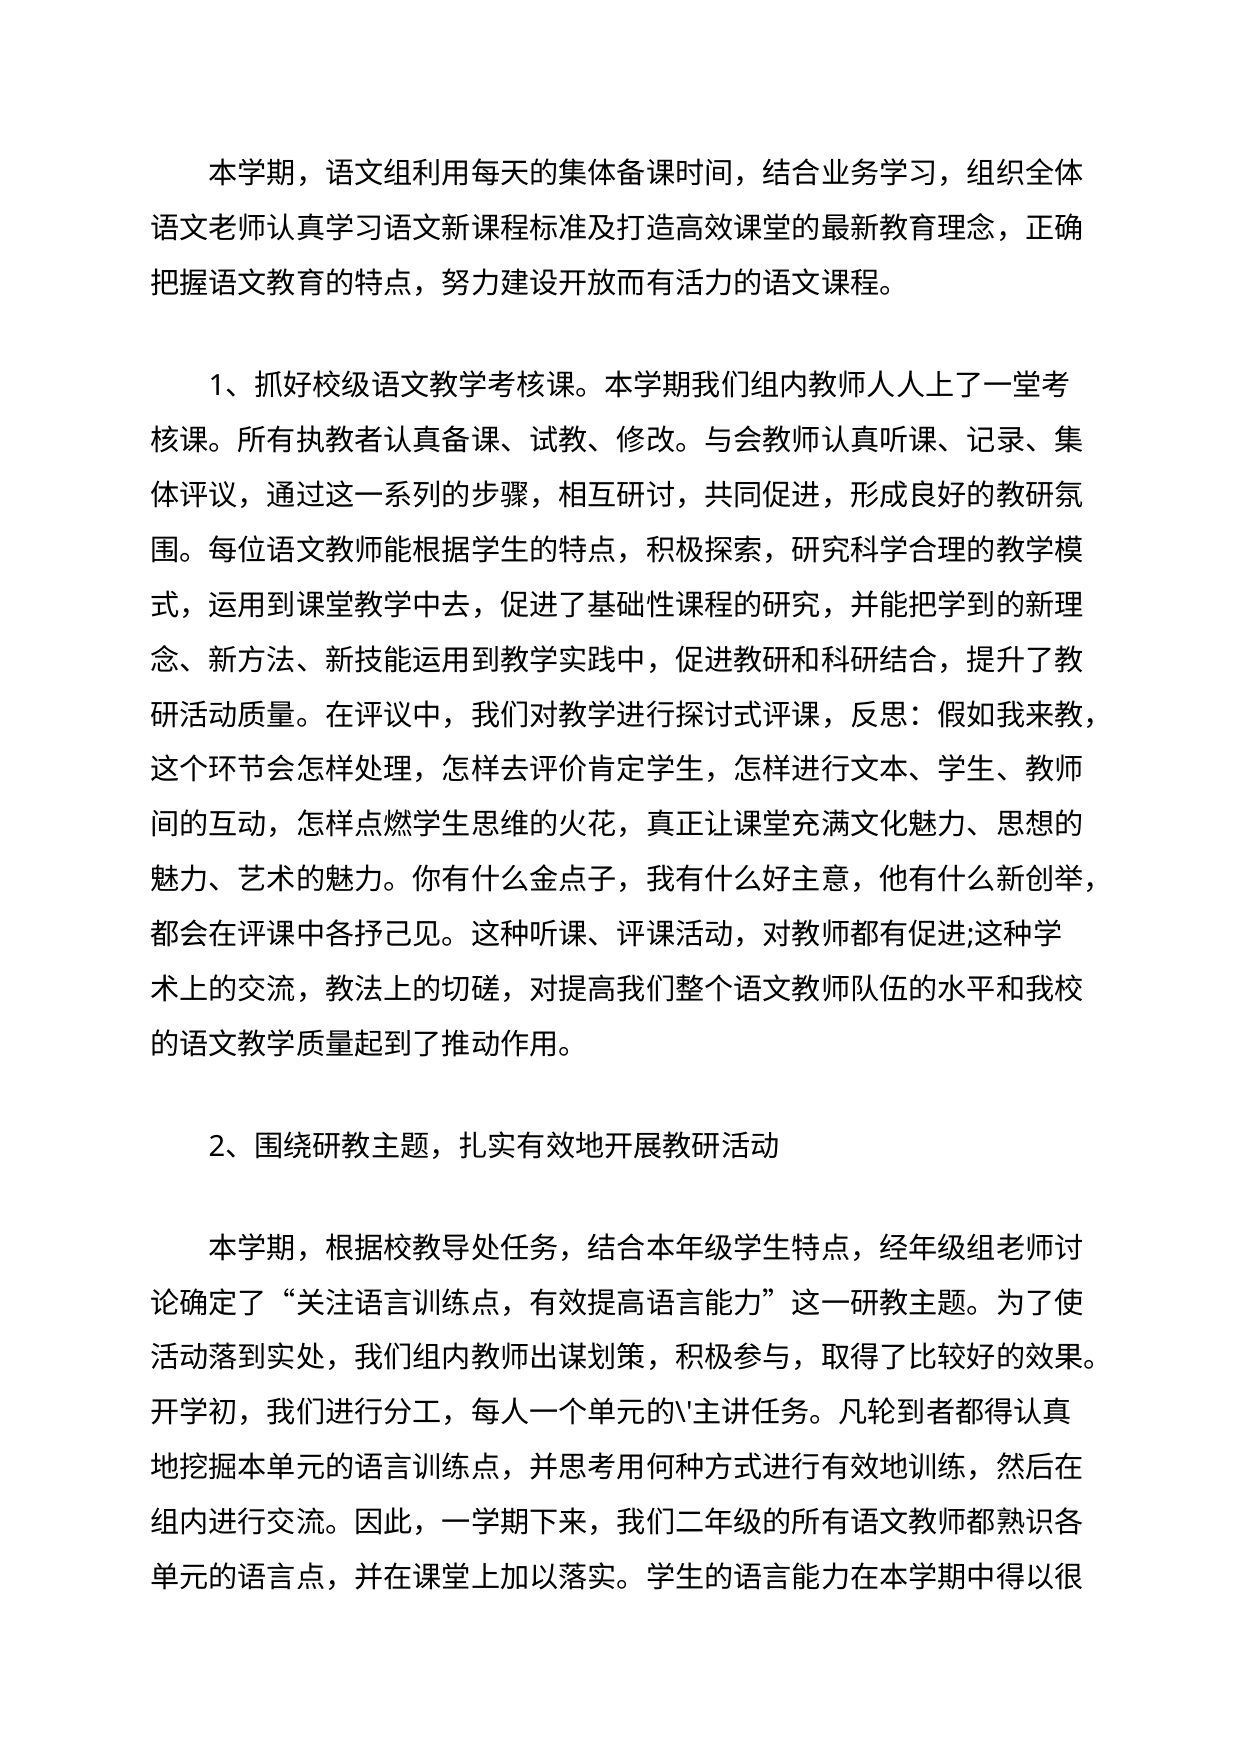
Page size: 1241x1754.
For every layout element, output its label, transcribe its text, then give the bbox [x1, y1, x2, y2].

text 本学期，语文组利用每天的集体备课时间，结合业务学习，组织全体语文老师认真学习语文新课程标准及打造高效课堂的最新教育理念，正确把握语文教育的特点，努力建设开放而有活力的语文课程。 [150, 150, 1090, 302]
text 2、围绕研教主题，扎实有效地开展教研活动 [150, 1122, 1090, 1165]
text 1、抓好校级语文教学考核课。本学期我们组内教师人人上了一堂考核课。所有执教者认真备课、试教、修改。与会教师认真听课、记录、集体评议，通过这一系列的步骤，相互研讨，共同促进，形成良好的教研氛围。每位语文教师能根据学生的特点，积极探索，研究科学合理的教学模式，运用到课堂教学中去，促进了基础性课程的研究，并能把学到的新理念、新方法、新技能运用到教学实践中，促进教研和科研结合，提升了教研活动质量。在评议中，我们对教学进行探讨式评课，反思：假如我来教，这个环节会怎样处理，怎样去评价肯定学生，怎样进行文本、学生、教师间的互动，怎样点燃学生思维的火花，真正让课堂充满文化魅力、思想的魅力、艺术的魅力。你有什么金点子，我有什么好主意，他有什么新创举，都会在评课中各抒己见。这种听课、评课活动，对教师都有促进;这种学术上的交流，教法上的切磋，对提高我们整个语文教师队伍的水平和我校的语文教学质量起到了推动作用。 [150, 362, 1090, 1063]
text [150, 1224, 1090, 1596]
